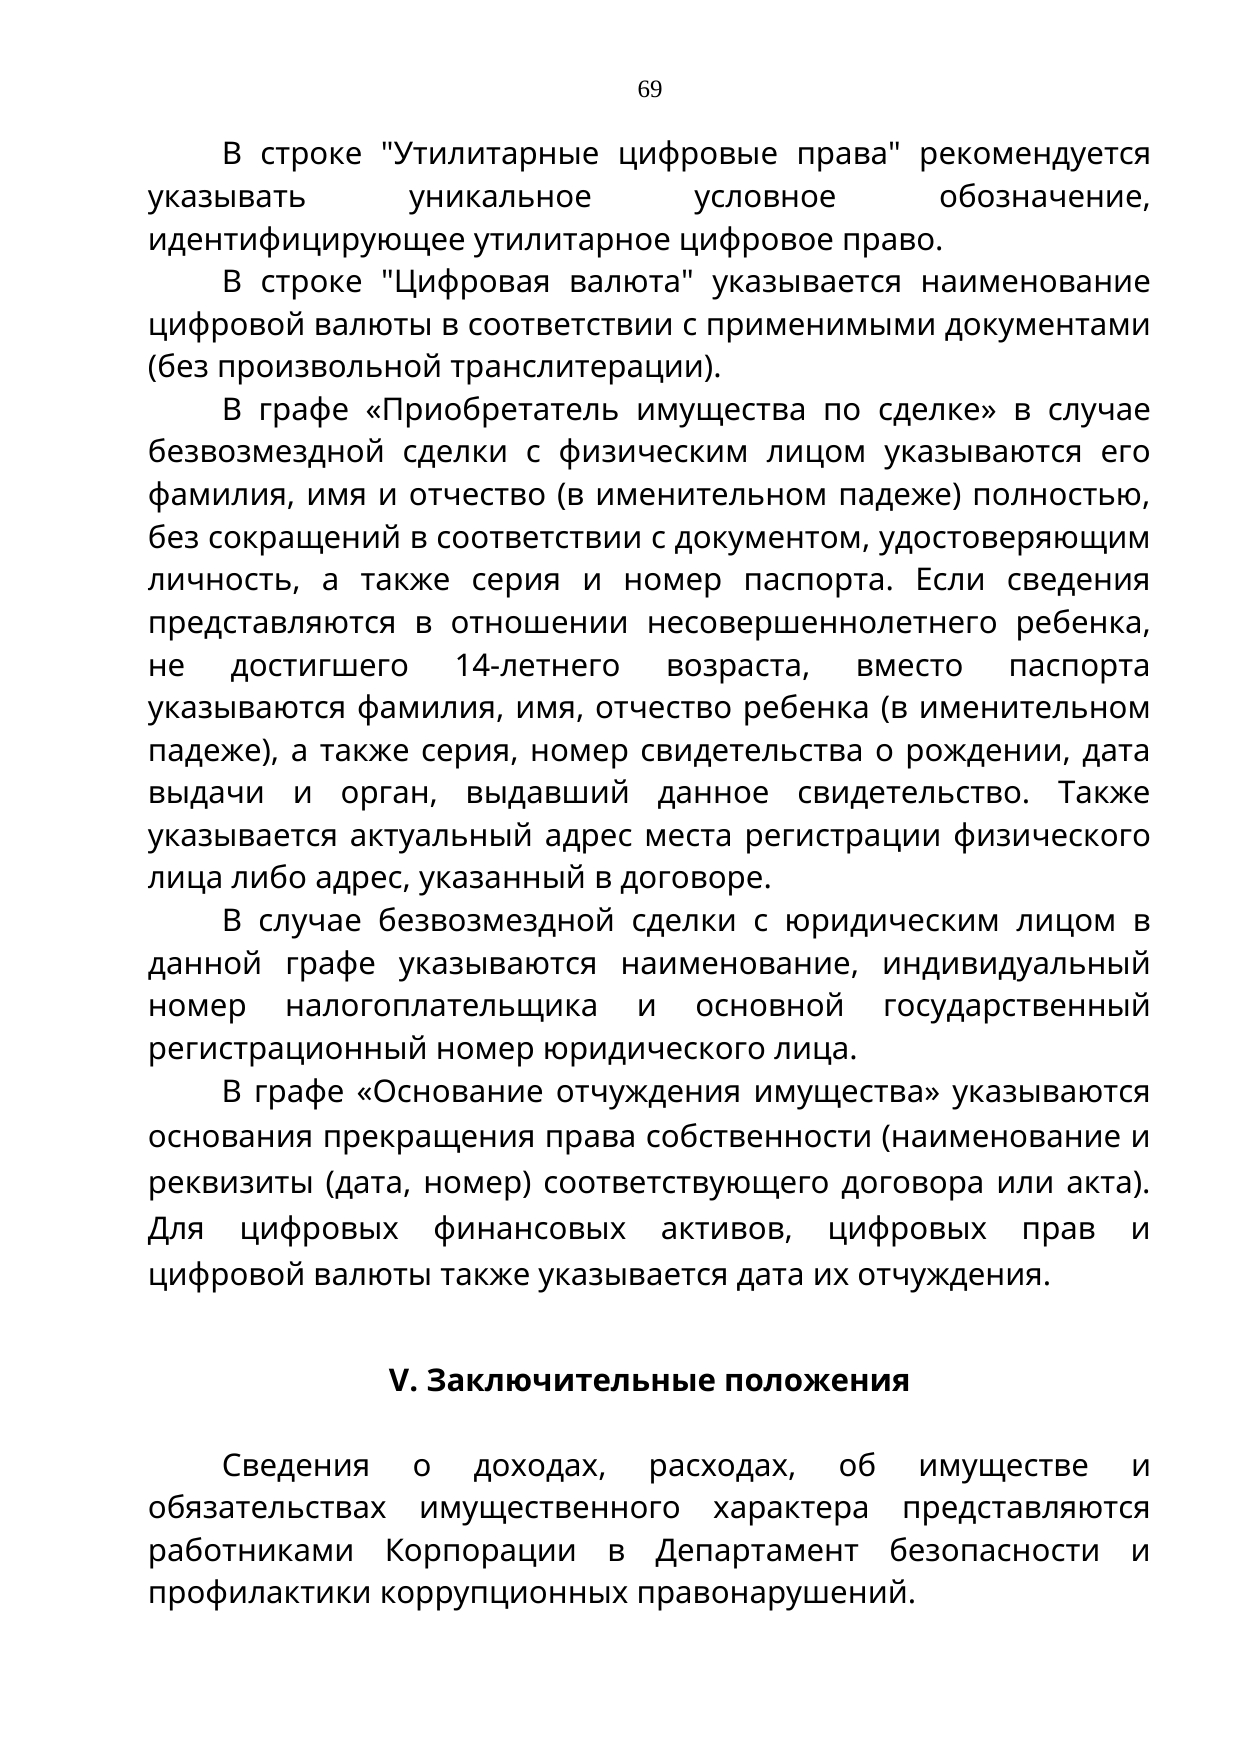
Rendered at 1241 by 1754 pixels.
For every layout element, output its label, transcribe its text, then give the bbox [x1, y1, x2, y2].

text В графе «Основание отчуждения имущества» указываются основания прекращения права собственности (наименование и реквизиты (дата, номер) соответствующего договора или акта). Для цифровых финансовых активов, цифровых прав и цифровой валюты также указывается дата их отчуждения. [148, 1068, 1152, 1295]
text V. Заключительные положения [148, 1357, 1152, 1400]
text Сведения о доходах, расходах, об имуществе и обязательствах имущественного характера представляются работниками Корпорации в Департамент безопасности и профилактики коррупционных правонарушений. [148, 1443, 1152, 1613]
text В случае безвозмездной сделки с юридическим лицом в данной графе указываются наименование, индивидуальный номер налогоплательщика и основной государственный регистрационный номер юридического лица. [148, 898, 1152, 1068]
text В строке "Цифровая валюта" указывается наименование цифровой валюты в соответствии с применимыми документами (без произвольной транслитерации). [148, 259, 1152, 387]
text В графе «Приобретатель имущества по сделке» в случае безвозмездной сделки с физическим лицом указываются его фамилия, имя и отчество (в именительном падеже) полностью, без сокращений в соответствии с документом, удостоверяющим личность, а также серия и номер паспорта. Если сведения представляются в отношении несовершеннолетнего ребенка, не достигшего 14-летнего возраста, вместо паспорта указываются фамилия, имя, отчество ребенка (в именительном падеже), а также серия, номер свидетельства о рождении, дата выдачи и орган, выдавший данное свидетельство. Также указывается актуальный адрес места регистрации физического лица либо адрес, указанный в договоре. [148, 387, 1152, 898]
text В строке "Утилитарные цифровые права" рекомендуется указывать уникальное условное обозначение, идентифицирующее утилитарное цифровое право. [148, 131, 1152, 259]
